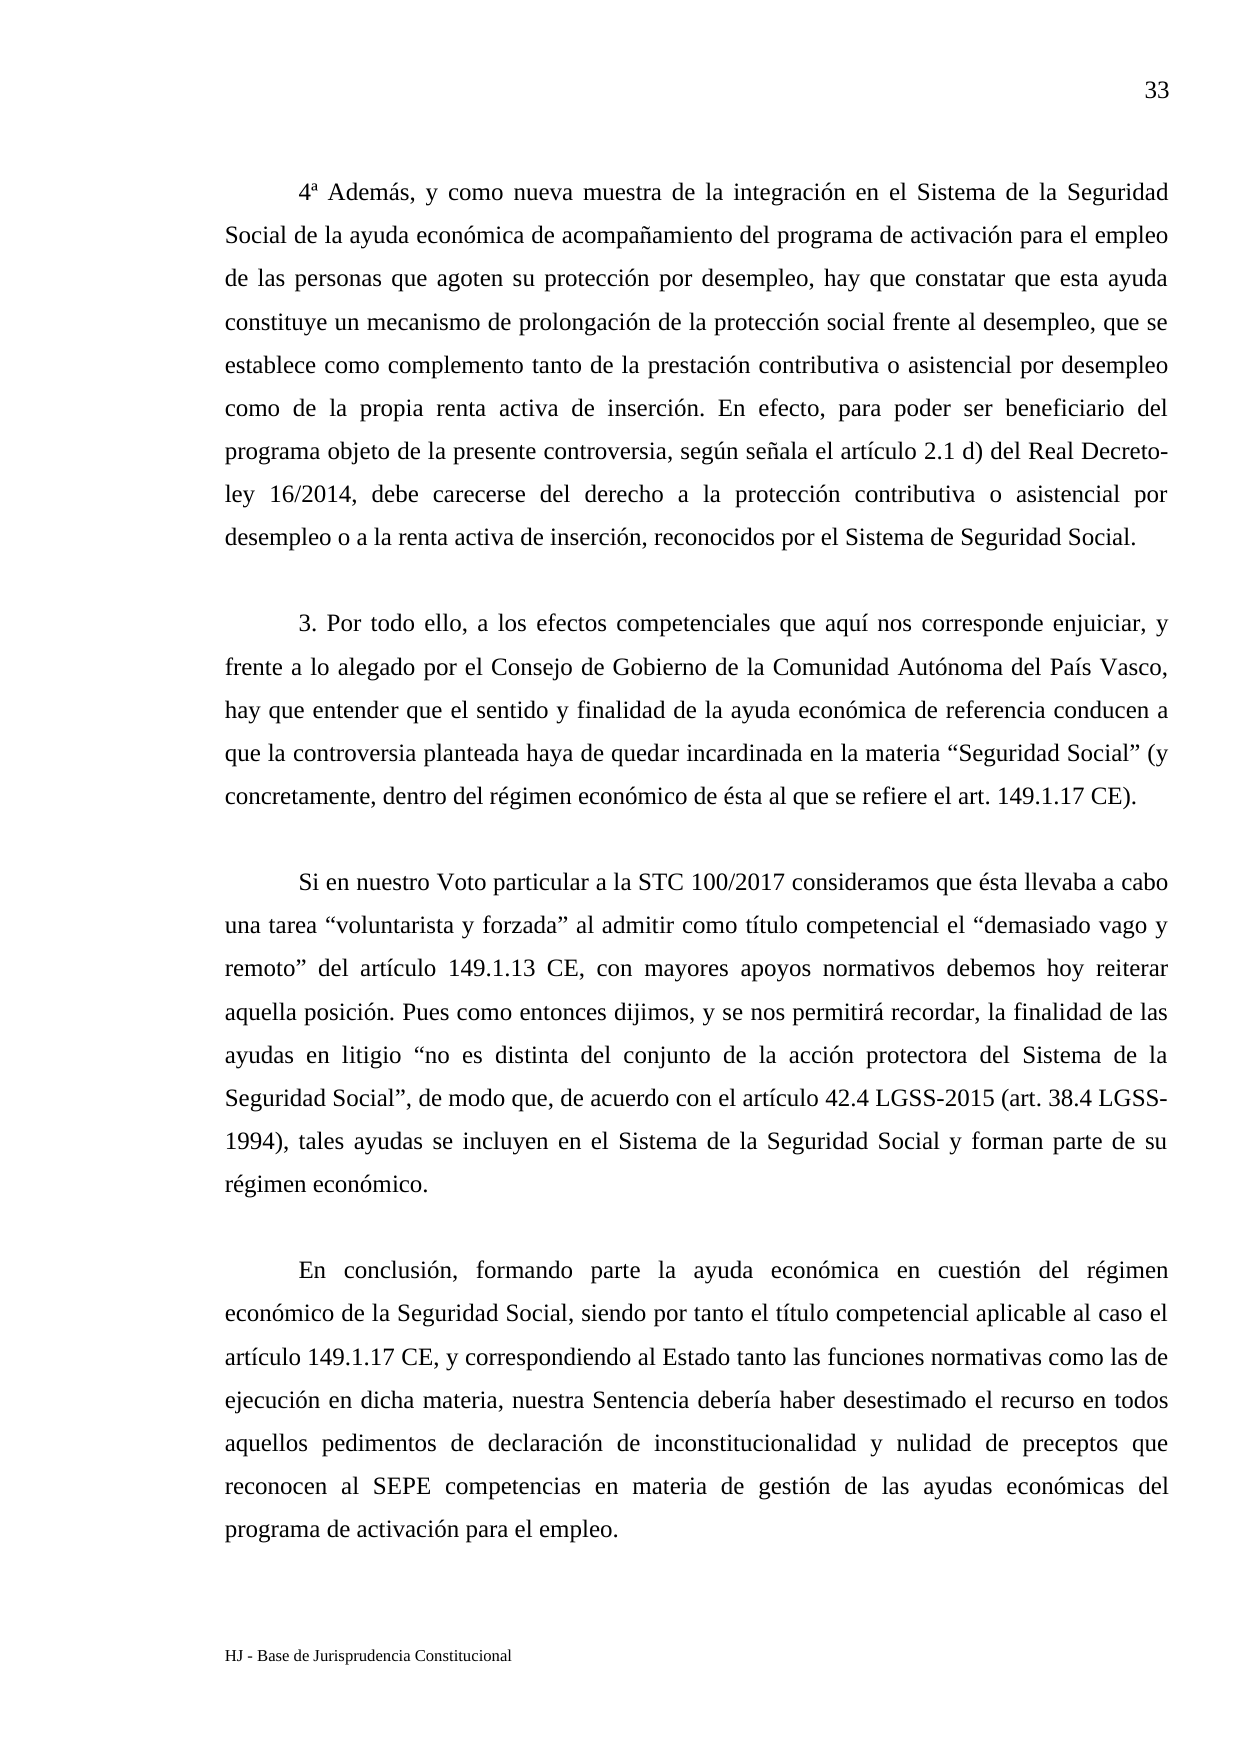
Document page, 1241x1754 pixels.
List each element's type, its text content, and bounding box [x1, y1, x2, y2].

text En conclusión, formando parte la ayuda económica en cuestión del régimen económico de la Seguridad Social, siendo por tanto el título competencial aplicable al caso el artículo 149.1.17 CE, y correspondiendo al Estado tanto las funciones normativas como las de ejecución en dicha materia, nuestra Sentencia debería haber desestimado el recurso en todos aquellos pedimentos de declaración de inconstitucionalidad y nulidad de preceptos que reconocen al SEPE competencias en materia de gestión de las ayudas económicas del programa de activación para el empleo. [224, 1255, 1169, 1543]
text 3. Por todo ello, a los efectos competenciales que aquí nos corresponde enjuiciar, y frente a lo alegado por el Consejo de Gobierno de la Comunidad Autónoma del País Vasco, hay que entender que el sentido y finalidad de la ayuda económica de referencia conducen a que la controversia planteada haya de quedar incardinada en la materia “Seguridad Social” (y concretamente, dentro del régimen económico de ésta al que se refiere el art. 149.1.17 CE). [224, 608, 1169, 810]
text Si en nuestro Voto particular a la STC 100/2017 consideramos que ésta llevaba a cabo una tarea “voluntarista y forzada” al admitir como título competencial el “demasiado vago y remoto” del artículo 149.1.13 CE, con mayores apoyos normativos debemos hoy reiterar aquella posición. Pues como entonces dijimos, y se nos permitirá recordar, la finalidad de las ayudas en litigio “no es distinta del conjunto de la acción protectora del Sistema de la Seguridad Social”, de modo que, de acuerdo con el artículo 42.4 LGSS-2015 (art. 38.4 LGSS-1994), tales ayudas se incluyen en el Sistema de la Seguridad Social y forman parte de su régimen económico. [224, 867, 1169, 1198]
text 4ª Además, y como nueva muestra de la integración en el Sistema de la Seguridad Social de la ayuda económica de acompañamiento del programa de activación para el empleo de las personas que agoten su protección por desempleo, hay que constatar que esta ayuda constituye un mecanismo de prolongación de la protección social frente al desempleo, que se establece como complemento tanto de la prestación contributiva o asistencial por desempleo como de la propia renta activa de inserción. En efecto, para poder ser beneficiario del programa objeto de la presente controversia, según señala el artículo 2.1 d) del Real Decreto-ley 16/2014, debe carecerse del derecho a la protección contributiva o asistencial por desempleo o a la renta activa de inserción, reconocidos por el Sistema de Seguridad Social. [224, 177, 1169, 551]
